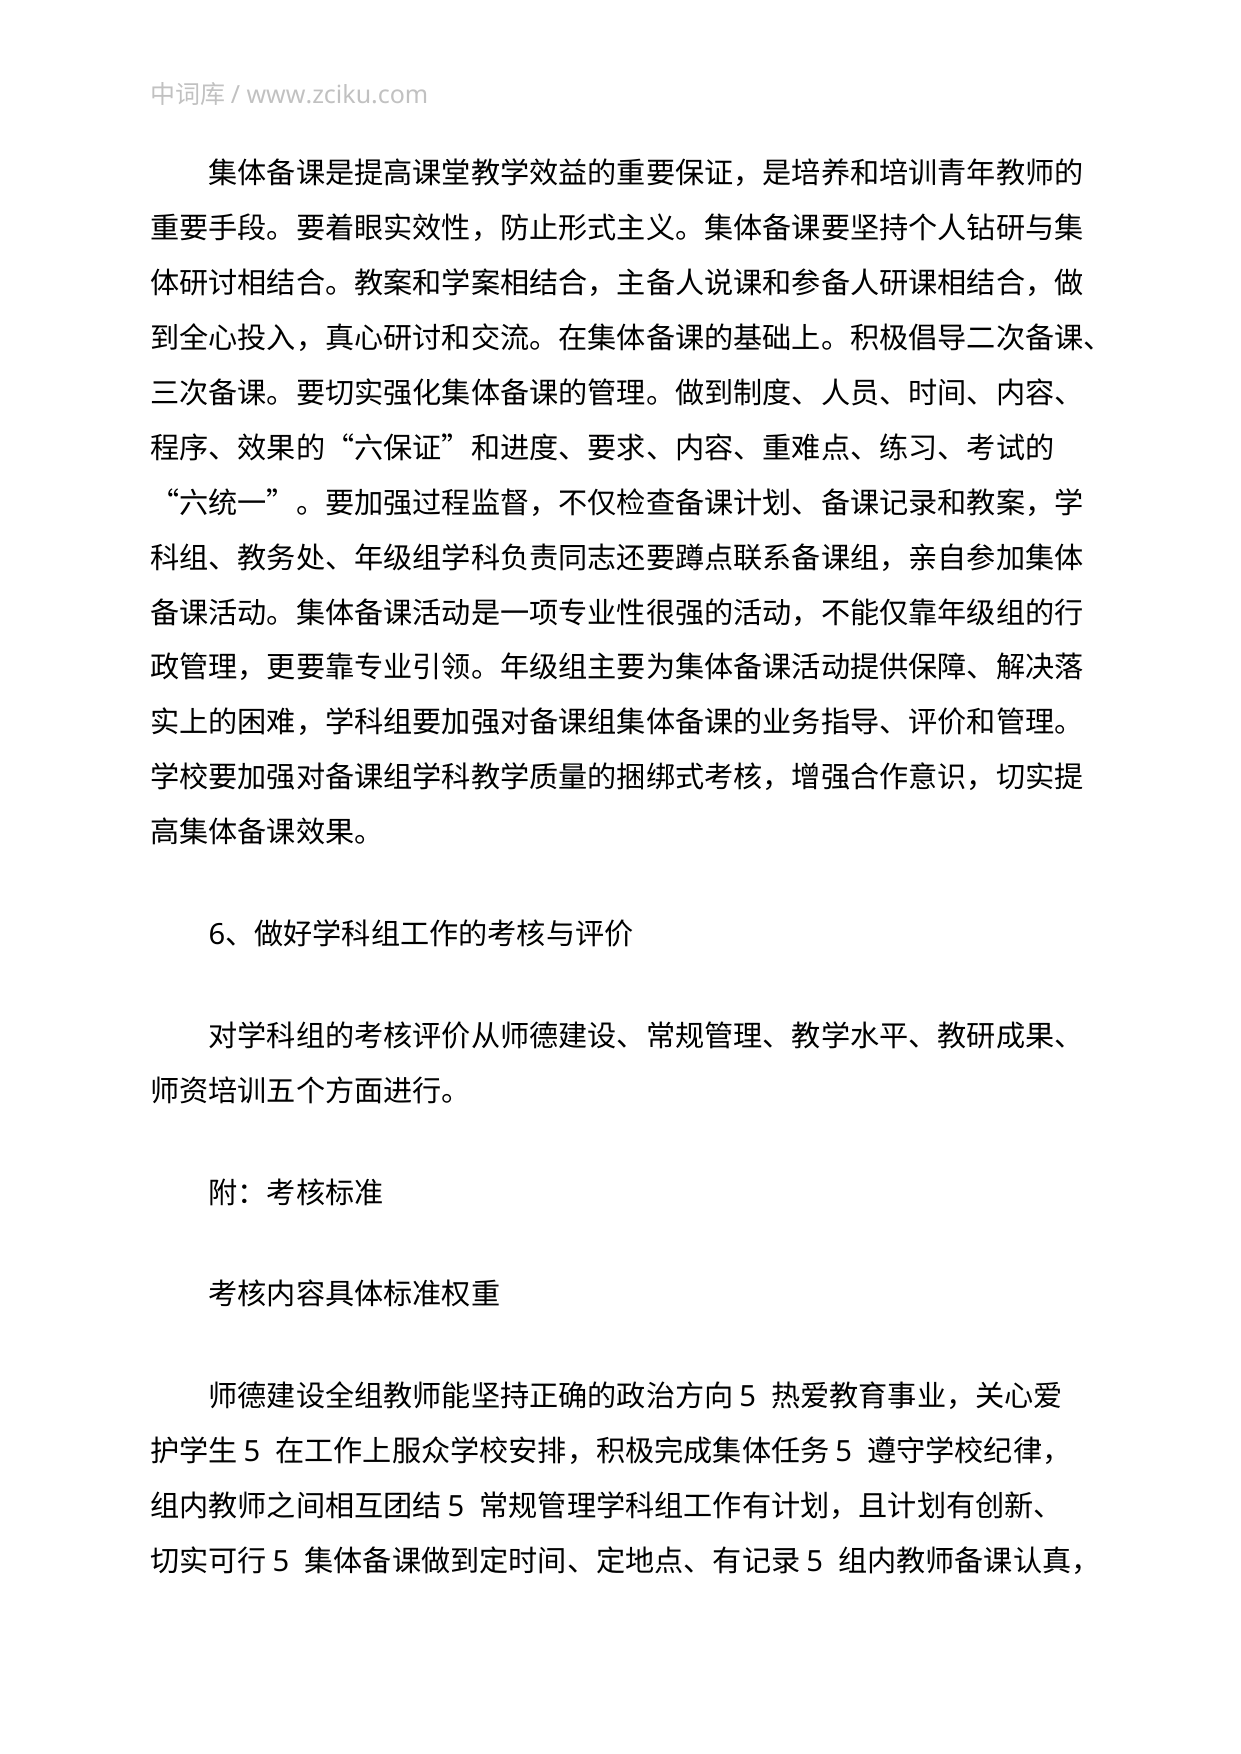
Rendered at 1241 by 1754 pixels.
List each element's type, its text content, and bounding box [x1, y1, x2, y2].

text 考核内容具体标准权重 [150, 1271, 1090, 1313]
text 集体备课是提高课堂教学效益的重要保证，是培养和培训青年教师的重要手段。要着眼实效性，防止形式主义。集体备课要坚持个人钻研与集体研讨相结合。教案和学案相结合，主备人说课和参备人研课相结合，做到全心投入，真心研讨和交流。在集体备课的基础上。积极倡导二次备课、三次备课。要切实强化集体备课的管理。做到制度、人员、时间、内容、程序、效果的“六保证”和进度、要求、内容、重难点、练习、考试的“六统一”。要加强过程监督，不仅检查备课计划、备课记录和教案，学科组、教务处、年级组学科负责同志还要蹲点联系备课组，亲自参加集体备课活动。集体备课活动是一项专业性很强的活动，不能仅靠年级组的行政管理，更要靠专业引领。年级组主要为集体备课活动提供保障、解决落实上的困难，学科组要加强对备课组集体备课的业务指导、评价和管理。学校要加强对备课组学科教学质量的捆绑式考核，增强合作意识，切实提高集体备课效果。 [150, 150, 1090, 851]
text 对学科组的考核评价从师德建设、常规管理、教学水平、教研成果、师资培训五个方面进行。 [150, 1012, 1090, 1110]
text 附：考核标准 [150, 1169, 1090, 1211]
text 6、做好学科组工作的考核与评价 [150, 911, 1090, 953]
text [150, 1373, 1090, 1580]
